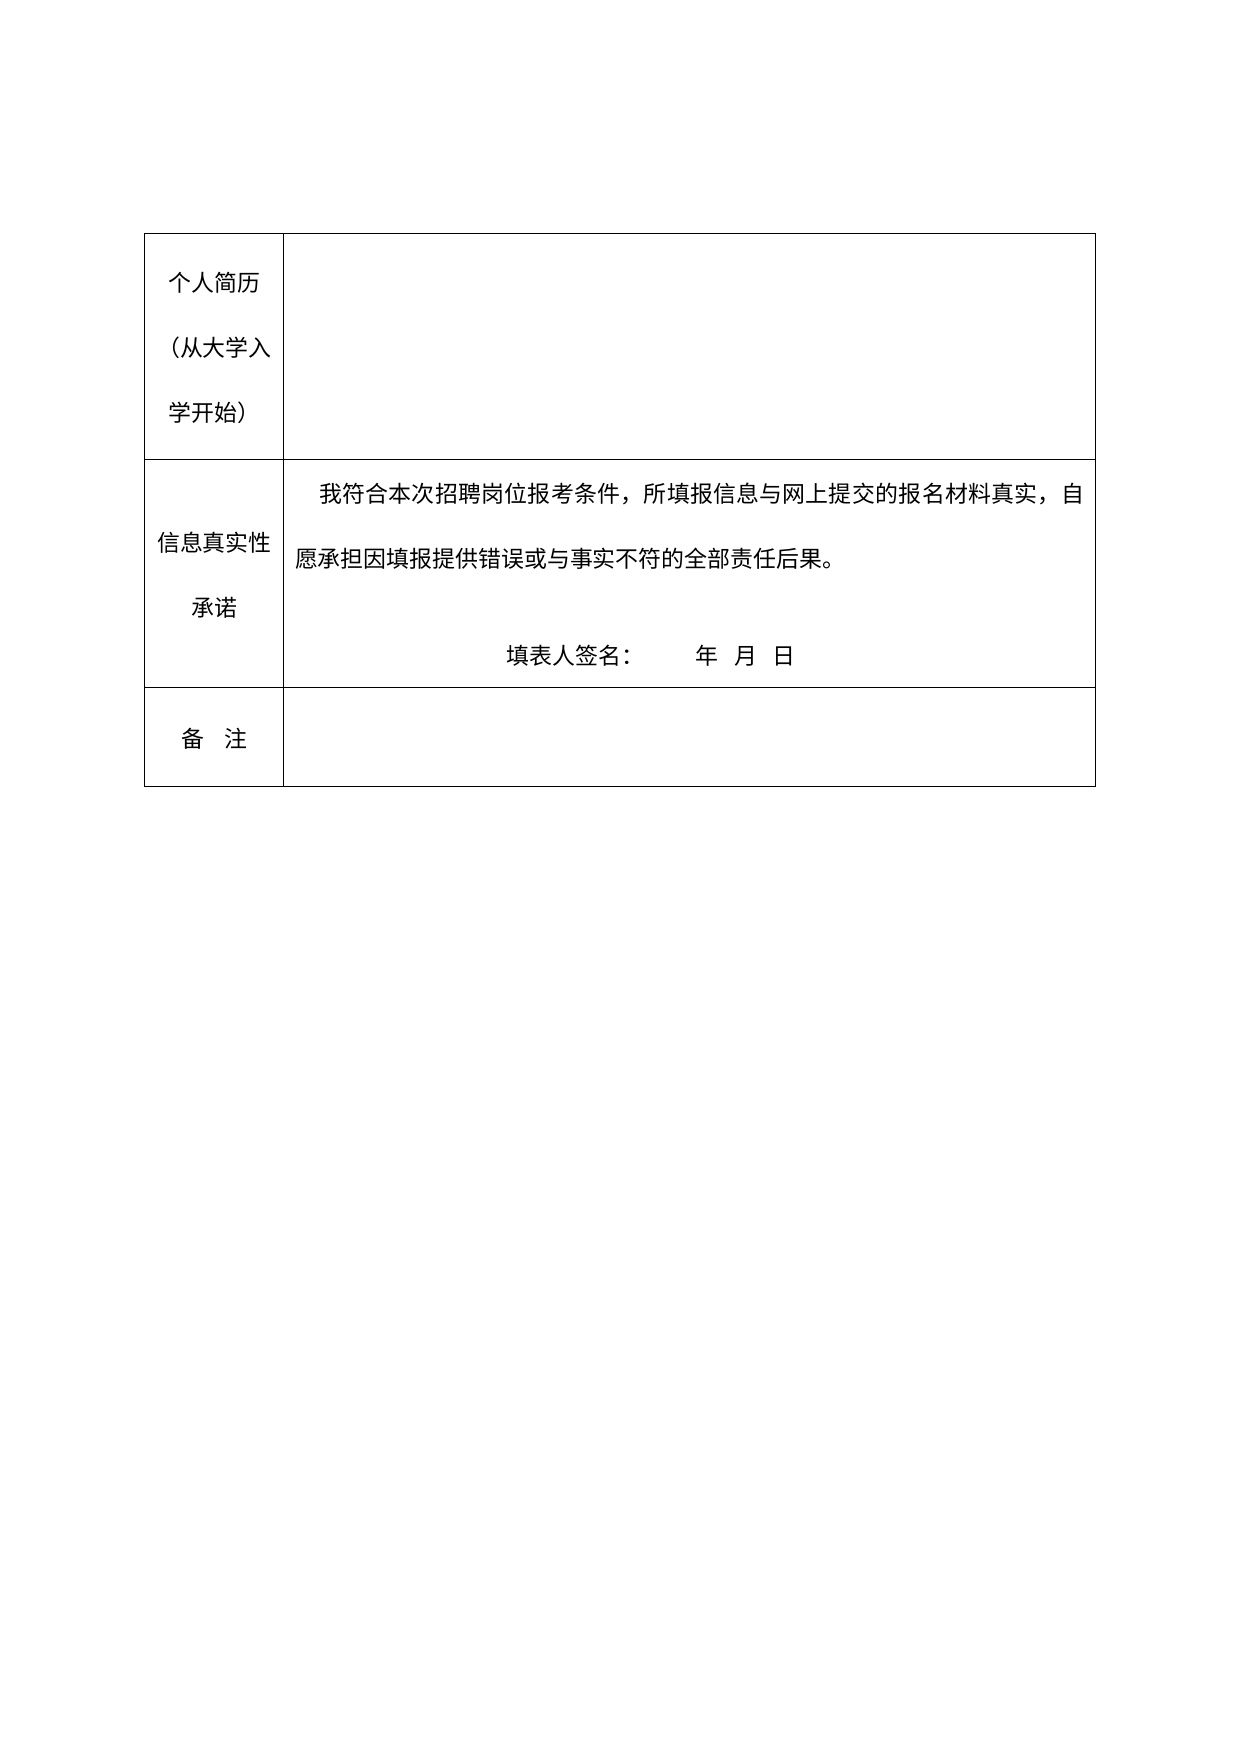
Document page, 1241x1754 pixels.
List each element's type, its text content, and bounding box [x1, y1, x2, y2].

table_cell [284, 234, 1095, 459]
table_cell 个人简历 （从大学入学开始） [145, 234, 283, 459]
table_cell 我符合本次招聘岗位报考条件，所填报信息与网上提交的报名材料真实，自愿承担因填报提供错误或与事实不符的全部责任后果。 填表人签名： 年 月 日 [284, 460, 1095, 687]
table_cell 备 注 [145, 688, 283, 786]
table_cell [284, 688, 1095, 786]
table_cell 信息真实性承诺 [145, 460, 283, 687]
